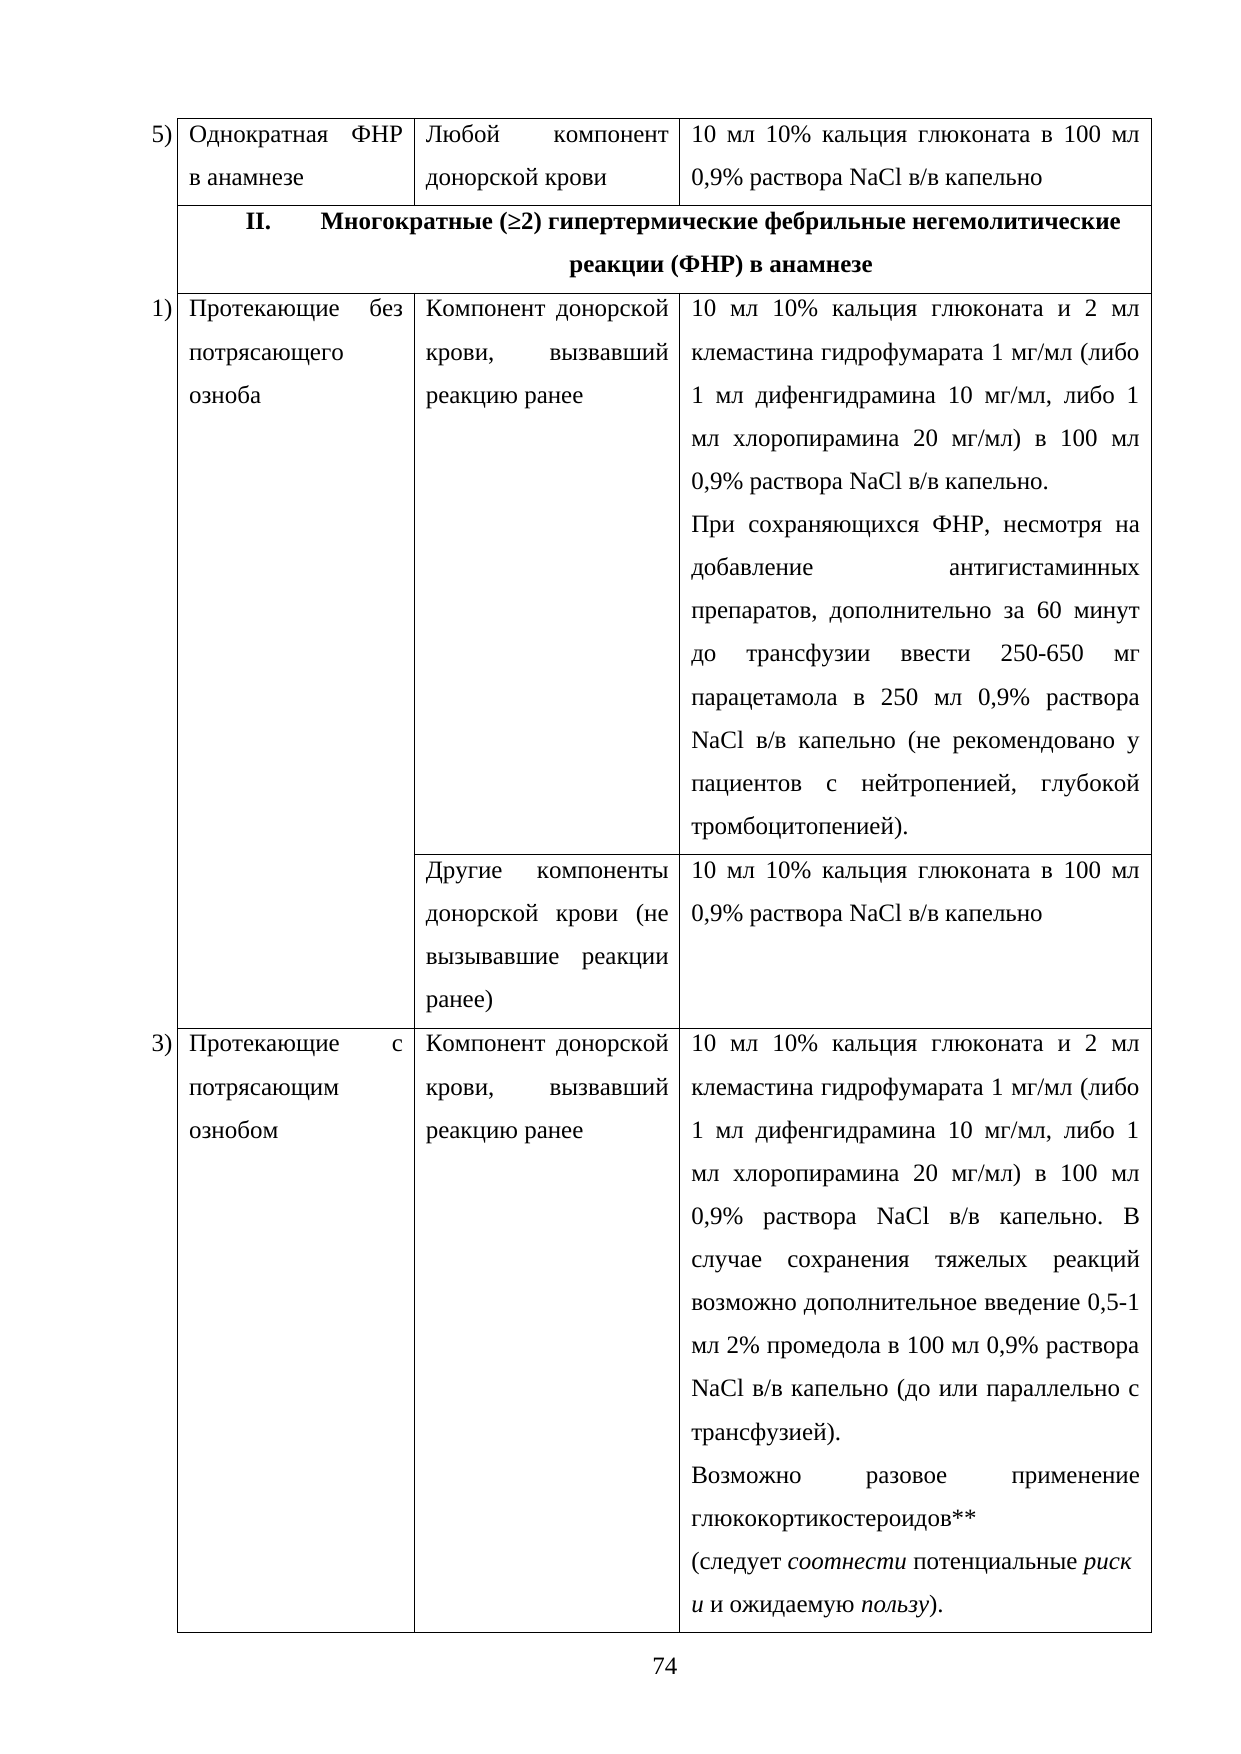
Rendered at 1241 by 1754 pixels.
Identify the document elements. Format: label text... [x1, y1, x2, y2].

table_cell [178, 1029, 414, 1632]
table_cell Компонент донорской крови, вызвавший реакцию ранее [415, 294, 679, 854]
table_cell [415, 1029, 679, 1632]
table_cell Любой компонент донорской крови [415, 119, 679, 205]
table_cell 10 мл 10% кальция глюконата в 100 мл 0,9% раствора NaCl в/в капельно [680, 119, 1151, 205]
table_cell Другие компоненты донорской крови (не вызывавшие реакции ранее) [415, 855, 679, 1027]
table_cell Протекающие без потрясающего озноба [178, 294, 414, 1027]
table_cell 10 мл 10% кальция глюконата в 100 мл 0,9% раствора NaCl в/в капельно [680, 855, 1151, 1027]
table_cell 10 мл 10% кальция глюконата и 2 мл клемастина гидрофумарата 1 мг/мл (либо 1 мл дифенгидрамина 10 мг/мл, либо 1 мл хлоропирамина 20 мг/мл) в 100 мл 0,9% раствора NaCl в/в капельно. При сохраняющихся ФНР, несмотря на добавление антигистаминных препаратов, дополнительно за 60 минут до трансфузии ввести 250-650 мг парацетамола в 250 мл 0,9% раствора NaCl в/в капельно (не рекомендовано у пациентов с нейтропенией, глубокой тромбоцитопенией). [680, 294, 1151, 854]
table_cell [680, 1029, 1151, 1632]
table_cell Однократная ФНР в анамнезе [178, 119, 414, 205]
table_cell Многократные (≥2) гипертермические фебрильные негемолитические реакции (ФНР) в анамнезе [178, 206, 1151, 292]
